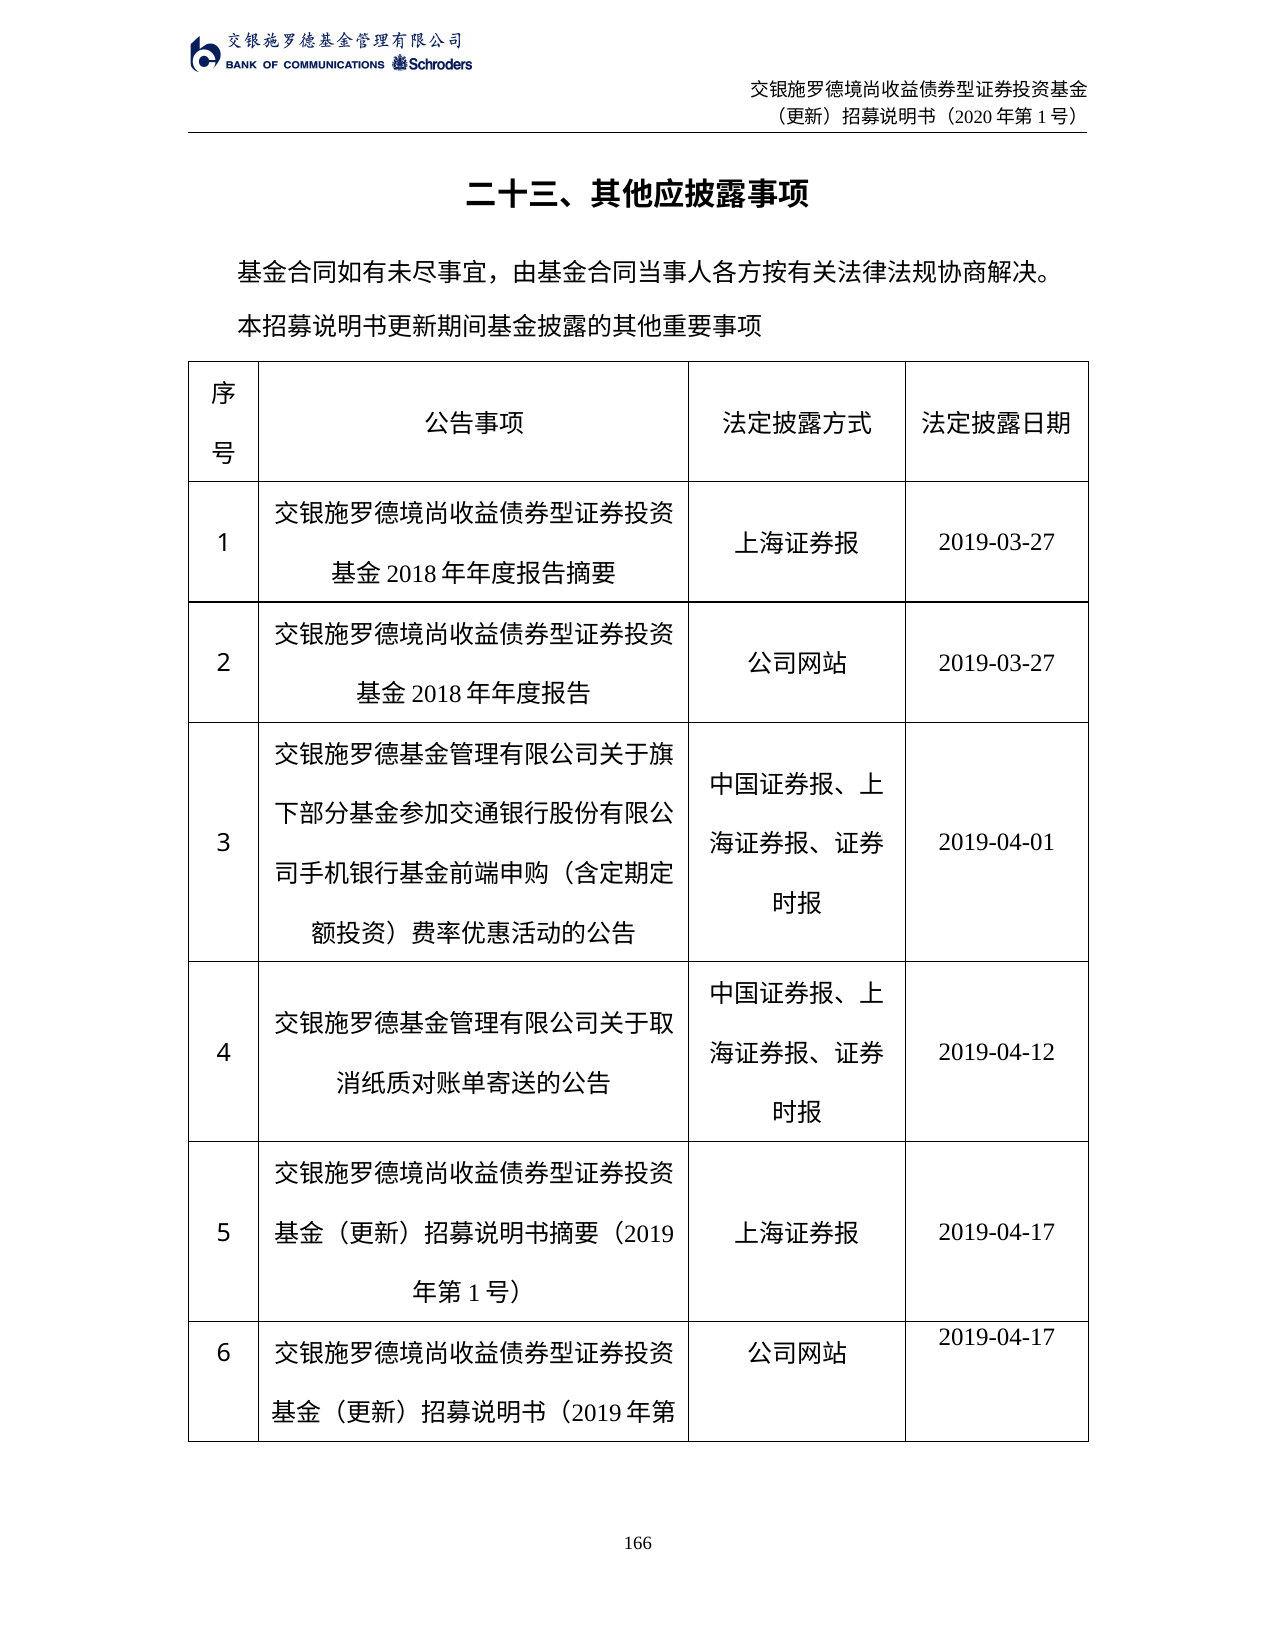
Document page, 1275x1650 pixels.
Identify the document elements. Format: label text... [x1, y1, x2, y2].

table_header 公告事项 [259, 362, 688, 481]
table_cell 上海证券报 [689, 482, 905, 601]
table_cell 1 [189, 482, 258, 601]
table_header 法定披露日期 [906, 362, 1088, 481]
text 二十三、其他应披露事项 [187, 169, 1087, 215]
table_cell 3 [189, 723, 258, 961]
table_cell 2019-03-27 [906, 603, 1088, 722]
table_cell 交银施罗德境尚收益债券型证券投资基金2018年年度报告摘要 [259, 482, 688, 601]
table_cell 2019-04-17 [906, 1142, 1088, 1321]
table_cell 4 [189, 962, 258, 1141]
table_cell 交银施罗德境尚收益债券型证券投资基金（更新）招募说明书摘要（2019年第1号） [259, 1142, 688, 1321]
table_header 序号 [189, 362, 258, 481]
table_cell 交银施罗德境尚收益债券型证券投资基金2018年年度报告 [259, 603, 688, 722]
table_cell 2 [189, 603, 258, 722]
text 基金合同如有未尽事宜，由基金合同当事人各方按有关法律法规协商解决。 [187, 252, 1087, 288]
table_cell 2019-03-27 [906, 482, 1088, 601]
table_cell 2019-04-17 [906, 1322, 1088, 1441]
table_cell 上海证券报 [689, 1142, 905, 1321]
table_cell 公司网站 [689, 1322, 905, 1441]
table_cell 中国证券报、上海证券报、证券时报 [689, 723, 905, 961]
table_cell 2019-04-12 [906, 962, 1088, 1141]
picture [190, 32, 472, 72]
table_cell 6 [189, 1322, 258, 1441]
table_cell 交银施罗德基金管理有限公司关于取消纸质对账单寄送的公告 [259, 962, 688, 1141]
text 本招募说明书更新期间基金披露的其他重要事项 [187, 307, 1087, 343]
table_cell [259, 1322, 688, 1441]
table_cell 公司网站 [689, 603, 905, 722]
table_cell 中国证券报、上海证券报、证券时报 [689, 962, 905, 1141]
table_cell 交银施罗德基金管理有限公司关于旗下部分基金参加交通银行股份有限公司手机银行基金前端申购（含定期定额投资）费率优惠活动的公告 [259, 723, 688, 961]
table_cell 2019-04-01 [906, 723, 1088, 961]
table_header 法定披露方式 [689, 362, 905, 481]
table_cell 5 [189, 1142, 258, 1321]
